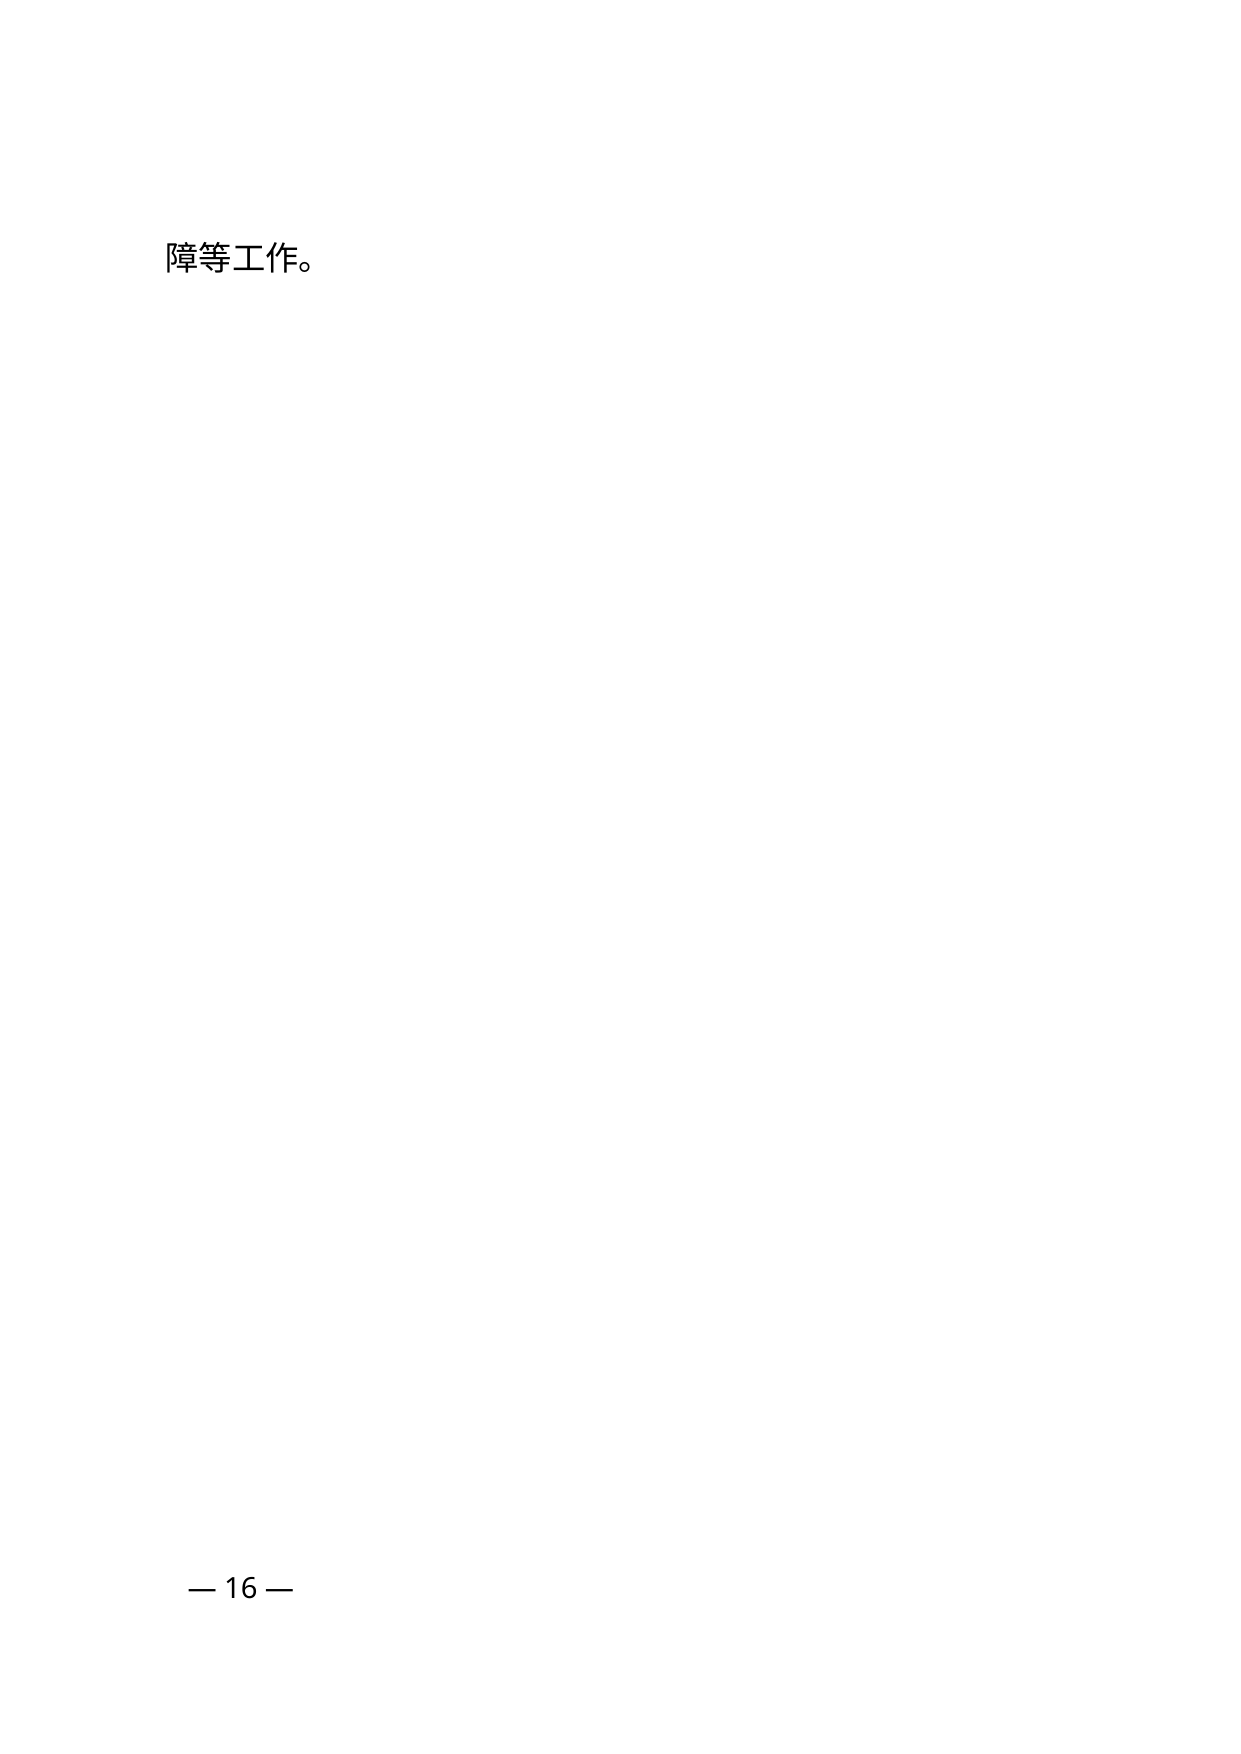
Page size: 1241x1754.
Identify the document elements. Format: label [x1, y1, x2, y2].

text [165, 222, 1087, 288]
